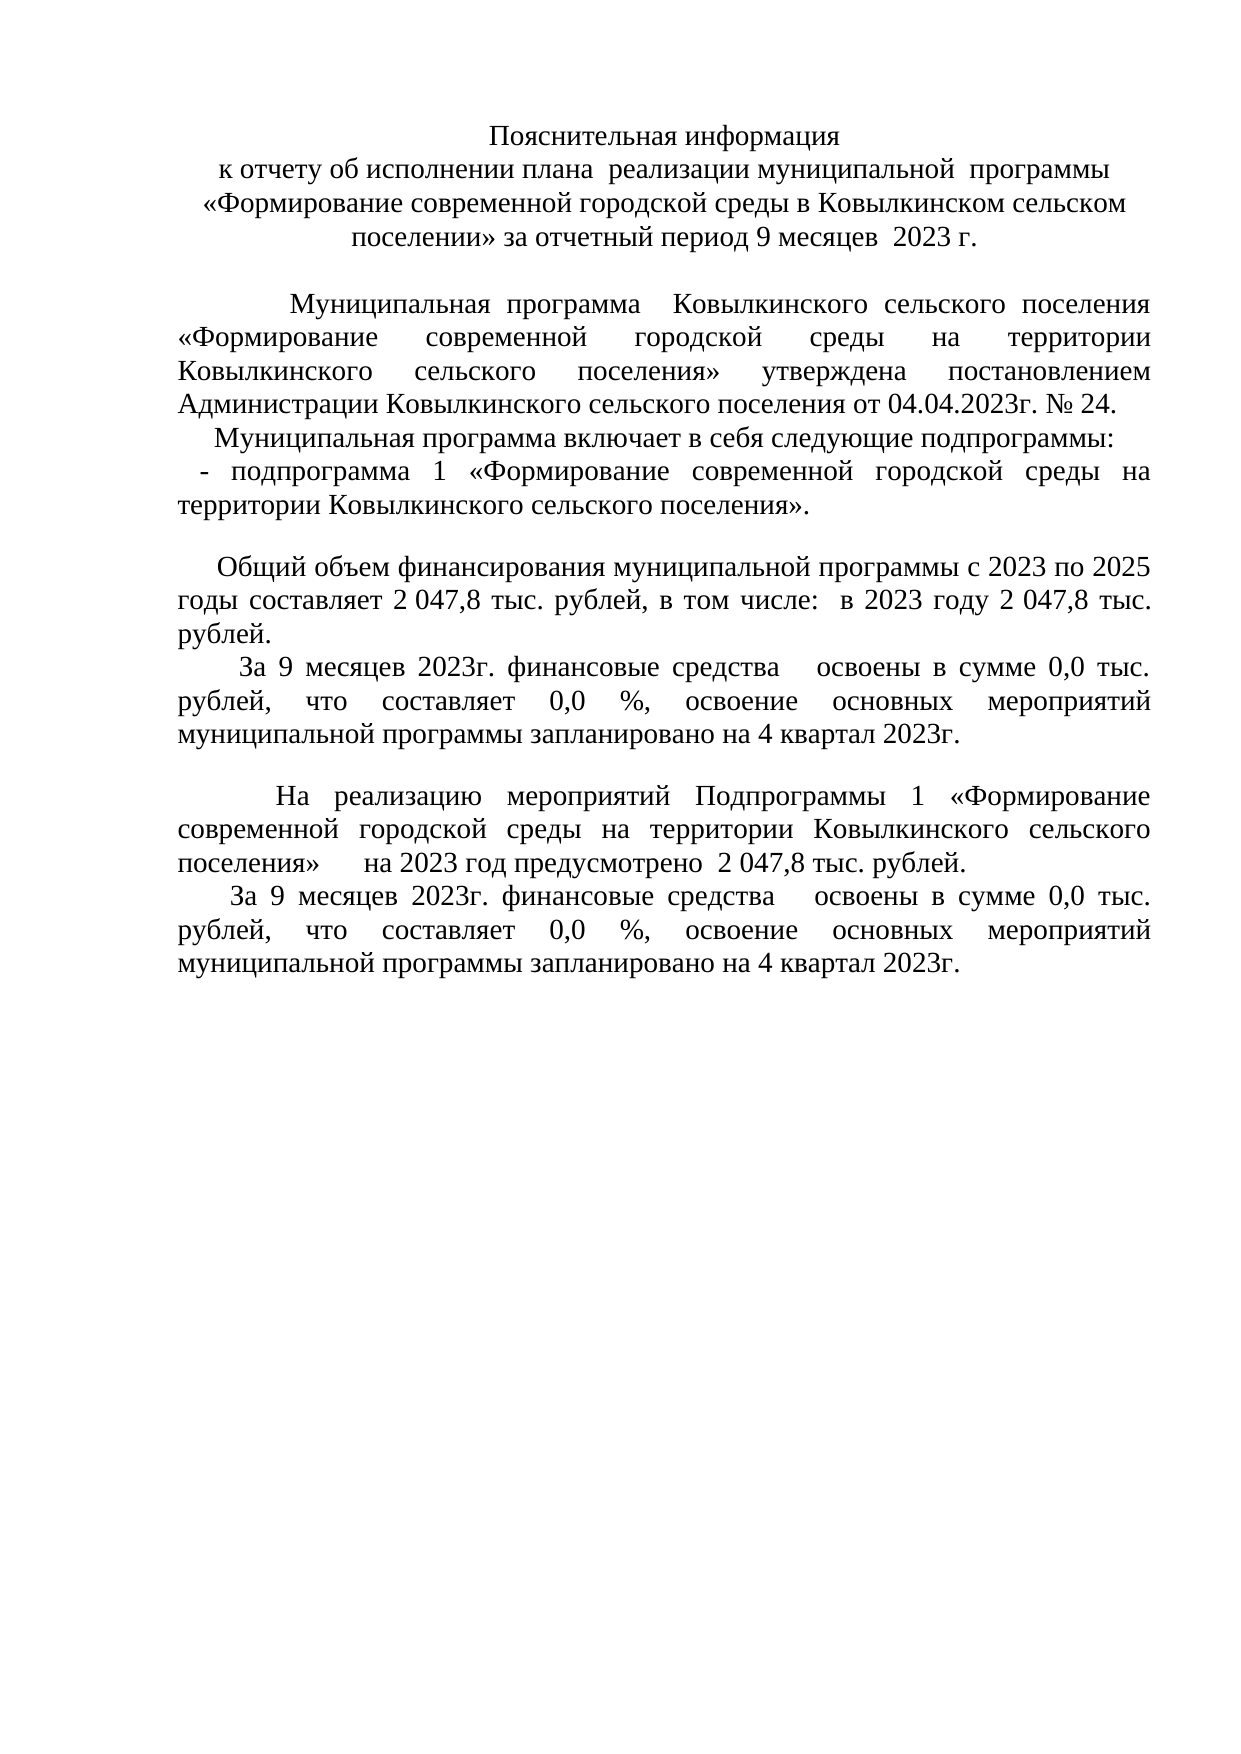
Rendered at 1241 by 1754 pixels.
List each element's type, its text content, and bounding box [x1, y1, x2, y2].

text Муниципальная программа включает в себя следующие подпрограммы: [177, 420, 1152, 453]
text На реализацию мероприятий Подпрограммы 1 «Формирование современной городской среды на территории Ковылкинского сельского поселения» на 2023 год предусмотрено 2 047,8 тыс. рублей. [177, 778, 1152, 878]
text За 9 месяцев 2023г. финансовые средства освоены в сумме 0,0 тыс. рублей, что составляет 0,0 %, освоение основных мероприятий муниципальной программы запланировано на 4 квартал 2023г. [177, 878, 1152, 979]
text Муниципальная программа Ковылкинского сельского поселения «Формирование современной городской среды на территории Ковылкинского сельского поселения» утверждена постановлением Администрации Ковылкинского сельского поселения от 04.04.2023г. № 24. [177, 286, 1152, 420]
text к отчету об исполнении плана реализации муниципальной программы «Формирование современной городской среды в Ковылкинском сельском поселении» за отчетный период 9 месяцев 2023 г. [177, 152, 1152, 252]
text За 9 месяцев 2023г. финансовые средства освоены в сумме 0,0 тыс. рублей, что составляет 0,0 %, освоение основных мероприятий муниципальной программы запланировано на 4 квартал 2023г. [177, 649, 1152, 750]
text Пояснительная информация [177, 118, 1152, 152]
text - подпрограмма 1 «Формирование современной городской среды на территории Ковылкинского сельского поселения». [177, 453, 1152, 521]
text Общий объем финансирования муниципальной программы с 2023 по 2025 годы составляет 2 047,8 тыс. рублей, в том числе: в 2023 году 2 047,8 тыс. рублей. [177, 549, 1152, 649]
